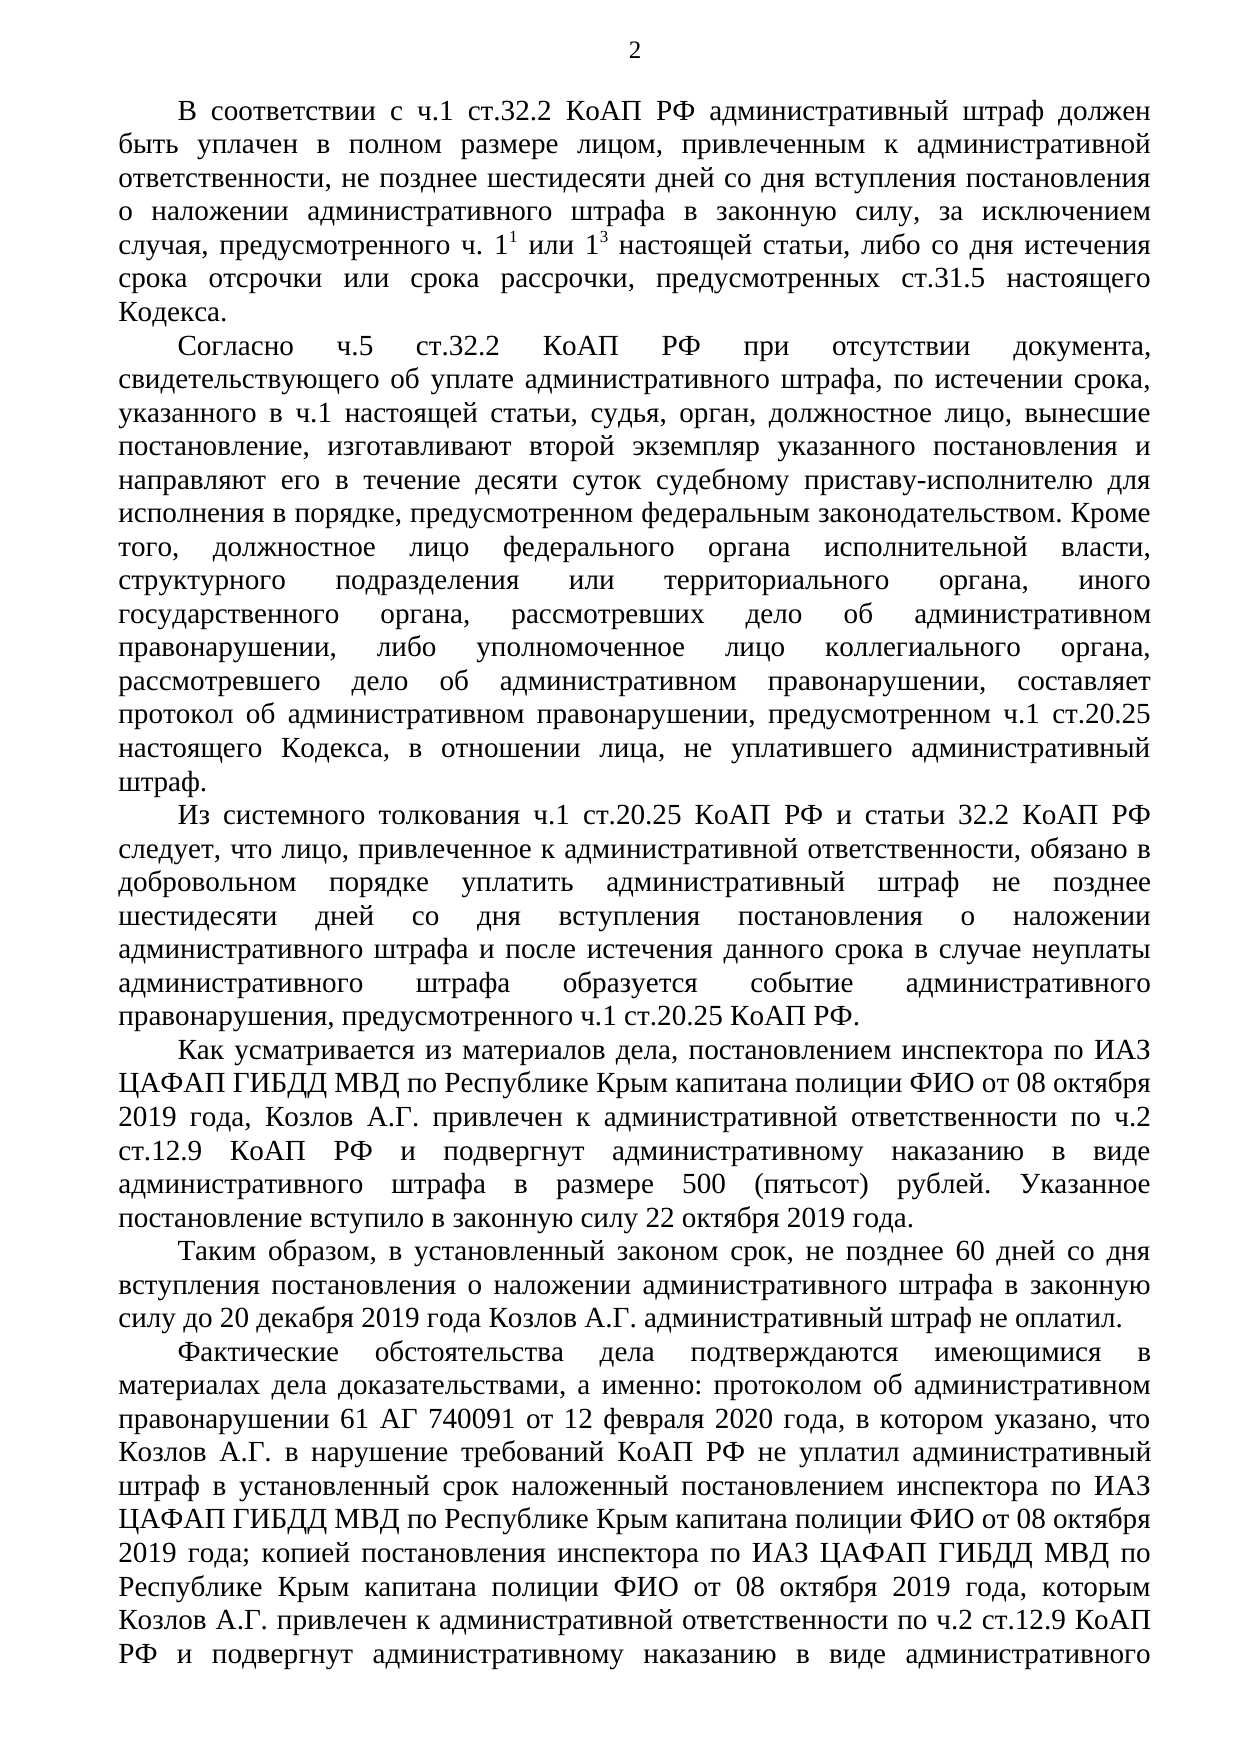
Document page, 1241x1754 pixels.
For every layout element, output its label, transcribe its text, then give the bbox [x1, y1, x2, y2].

text Таким образом, в установленный законом срок, не позднее 60 дней со дня вступления постановления о наложении административного штрафа в законную силу до 20 декабря 2019 года Козлов А.Г. административный штраф не оплатил. [118, 1233, 1152, 1334]
text Как усматривается из материалов дела, постановлением инспектора по ИАЗ ЦАФАП ГИБДД МВД по Республике Крым капитана полиции ФИО от 08 октября 2019 года, Козлов А.Г. привлечен к административной ответственности по ч.2 ст.12.9 КоАП РФ и подвергнут административному наказанию в виде административного штрафа в размере 500 (пятьсот) рублей. Указанное постановление вступило в законную силу 22 октября 2019 года. [118, 1032, 1152, 1233]
text Согласно ч.5 ст.32.2 КоАП РФ при отсутствии документа, свидетельствующего об уплате административного штрафа, по истечении срока, указанного в ч.1 настоящей статьи, судья, орган, должностное лицо, вынесшие постановление, изготавливают второй экземпляр указанного постановления и направляют его в течение десяти суток судебному приставу-исполнителю для исполнения в порядке, предусмотренном федеральным законодательством. Кроме того, должностное лицо федерального органа исполнительной власти, структурного подразделения или территориального органа, иного государственного органа, рассмотревших дело об административном правонарушении, либо уполномоченное лицо коллегиального органа, рассмотревшего дело об административном правонарушении, составляет протокол об административном правонарушении, предусмотренном ч.1 ст.20.25 настоящего Кодекса, в отношении лица, не уплатившего административный штраф. [118, 328, 1152, 797]
text В соответствии с ч.1 ст.32.2 КоАП РФ административный штраф должен быть уплачен в полном размере лицом, привлеченным к административной ответственности, не позднее шестидесяти дней со дня вступления постановления о наложении административного штрафа в законную силу, за исключением случая, предусмотренного ч. 11 или 13 настоящей статьи, либо со дня истечения срока отсрочки или срока рассрочки, предусмотренных ст.31.5 настоящего Кодекса. [118, 93, 1152, 328]
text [118, 1334, 1152, 1669]
text Из системного толкования ч.1 ст.20.25 КоАП РФ и статьи 32.2 КоАП РФ следует, что лицо, привлеченное к административной ответственности, обязано в добровольном порядке уплатить административный штраф не позднее шестидесяти дней со дня вступления постановления о наложении административного штрафа и после истечения данного срока в случае неуплаты административного штрафа образуется событие административного правонарушения, предусмотренного ч.1 ст.20.25 КоАП РФ. [118, 797, 1152, 1032]
